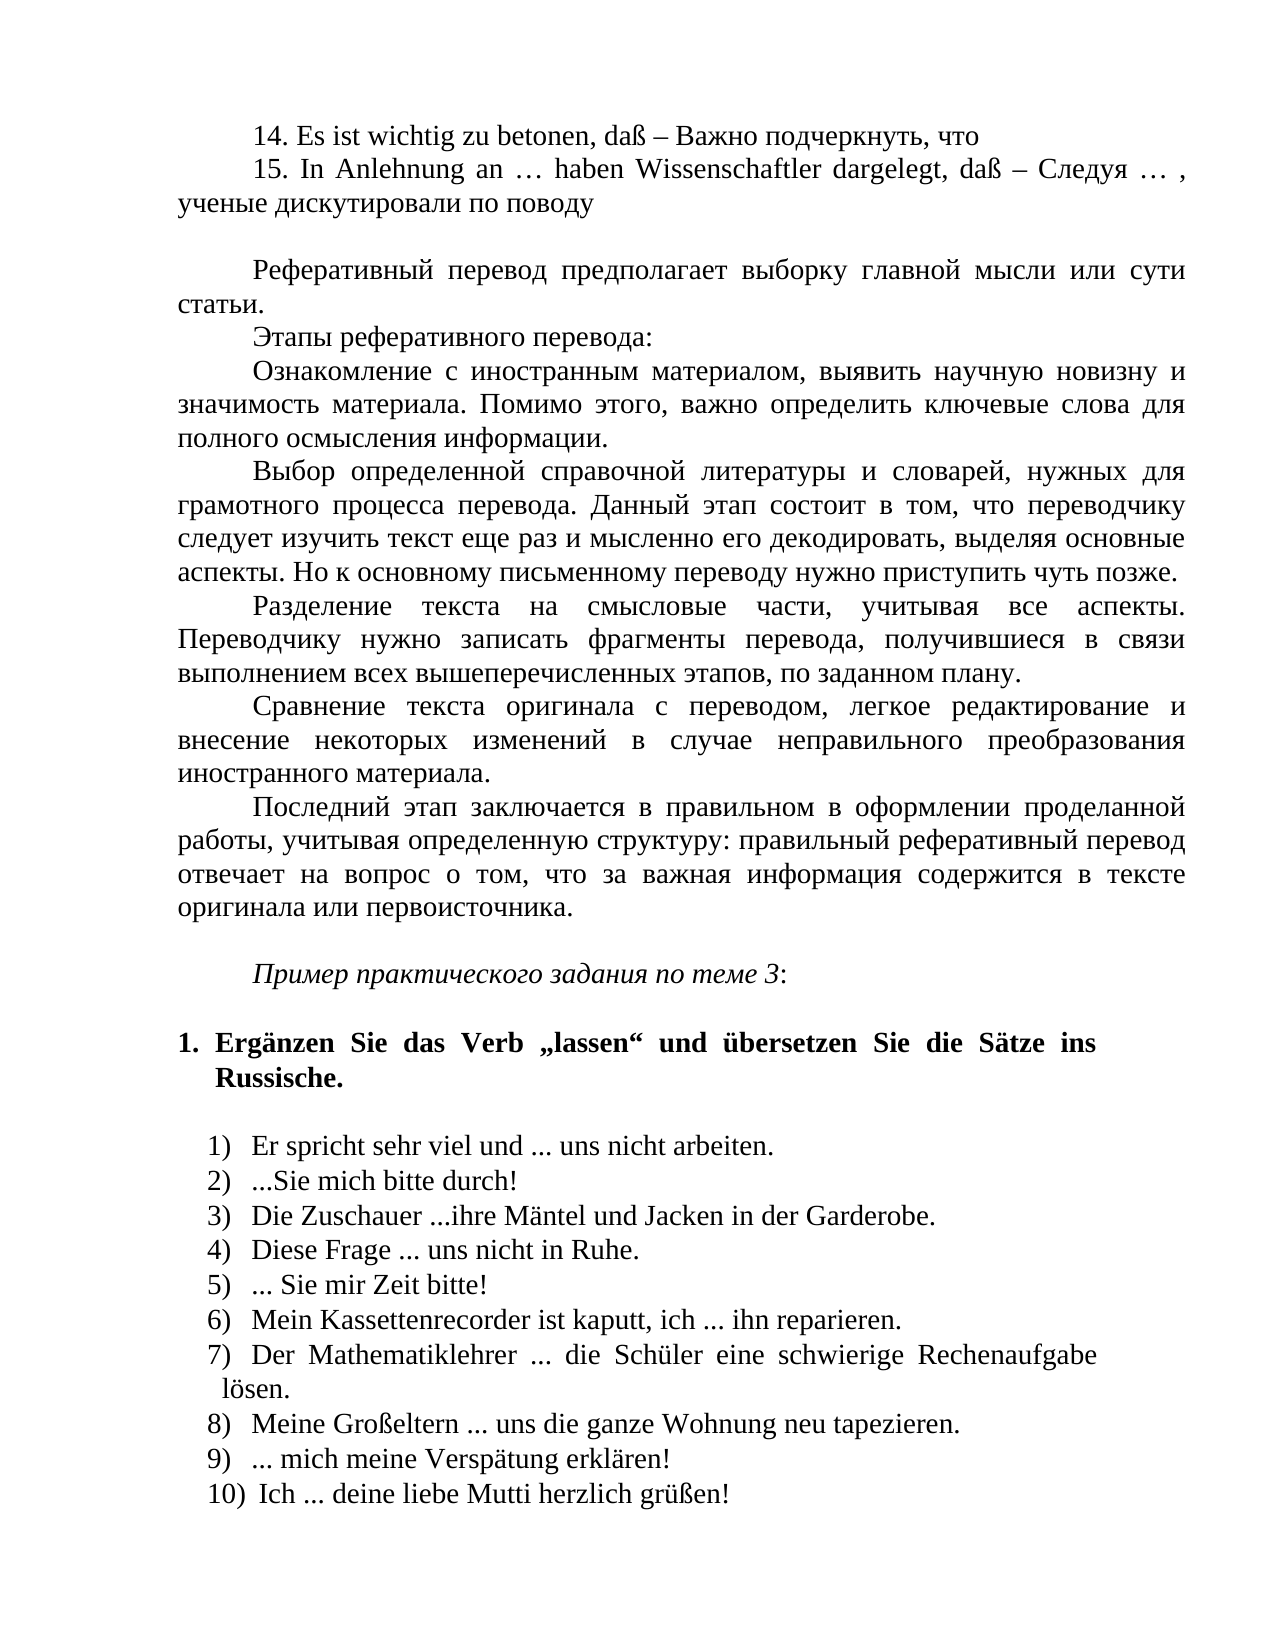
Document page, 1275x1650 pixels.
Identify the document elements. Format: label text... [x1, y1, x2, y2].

list Die Zuschauer ...ihre Mäntel und Jacken in der Garderobe. [207, 1196, 1098, 1231]
list ...Sie mich bitte durch! [207, 1162, 1098, 1196]
list Der Mathematiklehrer ... die Schüler eine schwierige Rechenaufgabe lösen. [207, 1336, 1098, 1405]
text Этапы реферативного перевода: [177, 319, 1186, 353]
list Ergänzen Sie das Verb „lassen“ und übersetzen Sie die Sätze ins Russische. [177, 1024, 1098, 1093]
text 14. Es ist wichtig zu betonen, daß – Важно подчеркнуть, что [177, 118, 1186, 152]
text Разделение текста на смысловые части, учитывая все аспекты. Переводчику нужно записать фрагменты перевода, получившиеся в связи выполнением всех вышеперечисленных этапов, по заданном плану. [177, 588, 1186, 688]
list Meine Großeltern ... uns die ganze Wohnung neu tapezieren. [207, 1405, 1098, 1440]
text Выбор определенной справочной литературы и словарей, нужных для грамотного процесса перевода. Данный этап состоит в том, что переводчику следует изучить текст еще раз и мысленно его декодировать, выделяя основные аспекты. Но к основному письменному переводу нужно приступить чуть позже. [177, 453, 1186, 588]
list Ich ... deine liebe Mutti herzlich grüßen! [207, 1475, 1098, 1509]
list Mein Kassettenrecorder ist kaputt, ich ... ihn reparieren. [207, 1301, 1098, 1336]
text Последний этап заключается в правильном в оформлении проделанной работы, учитывая определенную структуру: правильный реферативный перевод отвечает на вопрос о том, что за важная информация содержится в тексте оригинала или первоисточника. [177, 789, 1186, 923]
list ... Sie mir Zeit bitte! [207, 1266, 1098, 1301]
list Diese Frage ... uns nicht in Ruhe. [207, 1231, 1098, 1266]
text 15. In Anlehnung an … haben Wissenschaftler dargelegt, daß – Следуя … , ученые дискутировали по поводу [177, 152, 1186, 219]
text Пример практического задания по теме 3: [177, 957, 1186, 990]
text Сравнение текста оригинала с переводом, легкое редактирование и внесение некоторых изменений в случае неправильного преобразования иностранного материала. [177, 688, 1186, 789]
list ... mich meine Verspätung erklären! [207, 1440, 1098, 1475]
text Реферативный перевод предполагает выборку главной мысли или сути статьи. [177, 252, 1186, 319]
text Ознакомление с иностранным материалом, выявить научную новизну и значимость материала. Помимо этого, важно определить ключевые слова для полного осмысления информации. [177, 353, 1186, 453]
list Er spricht sehr viel und ... uns nicht arbeiten. [207, 1127, 1098, 1162]
